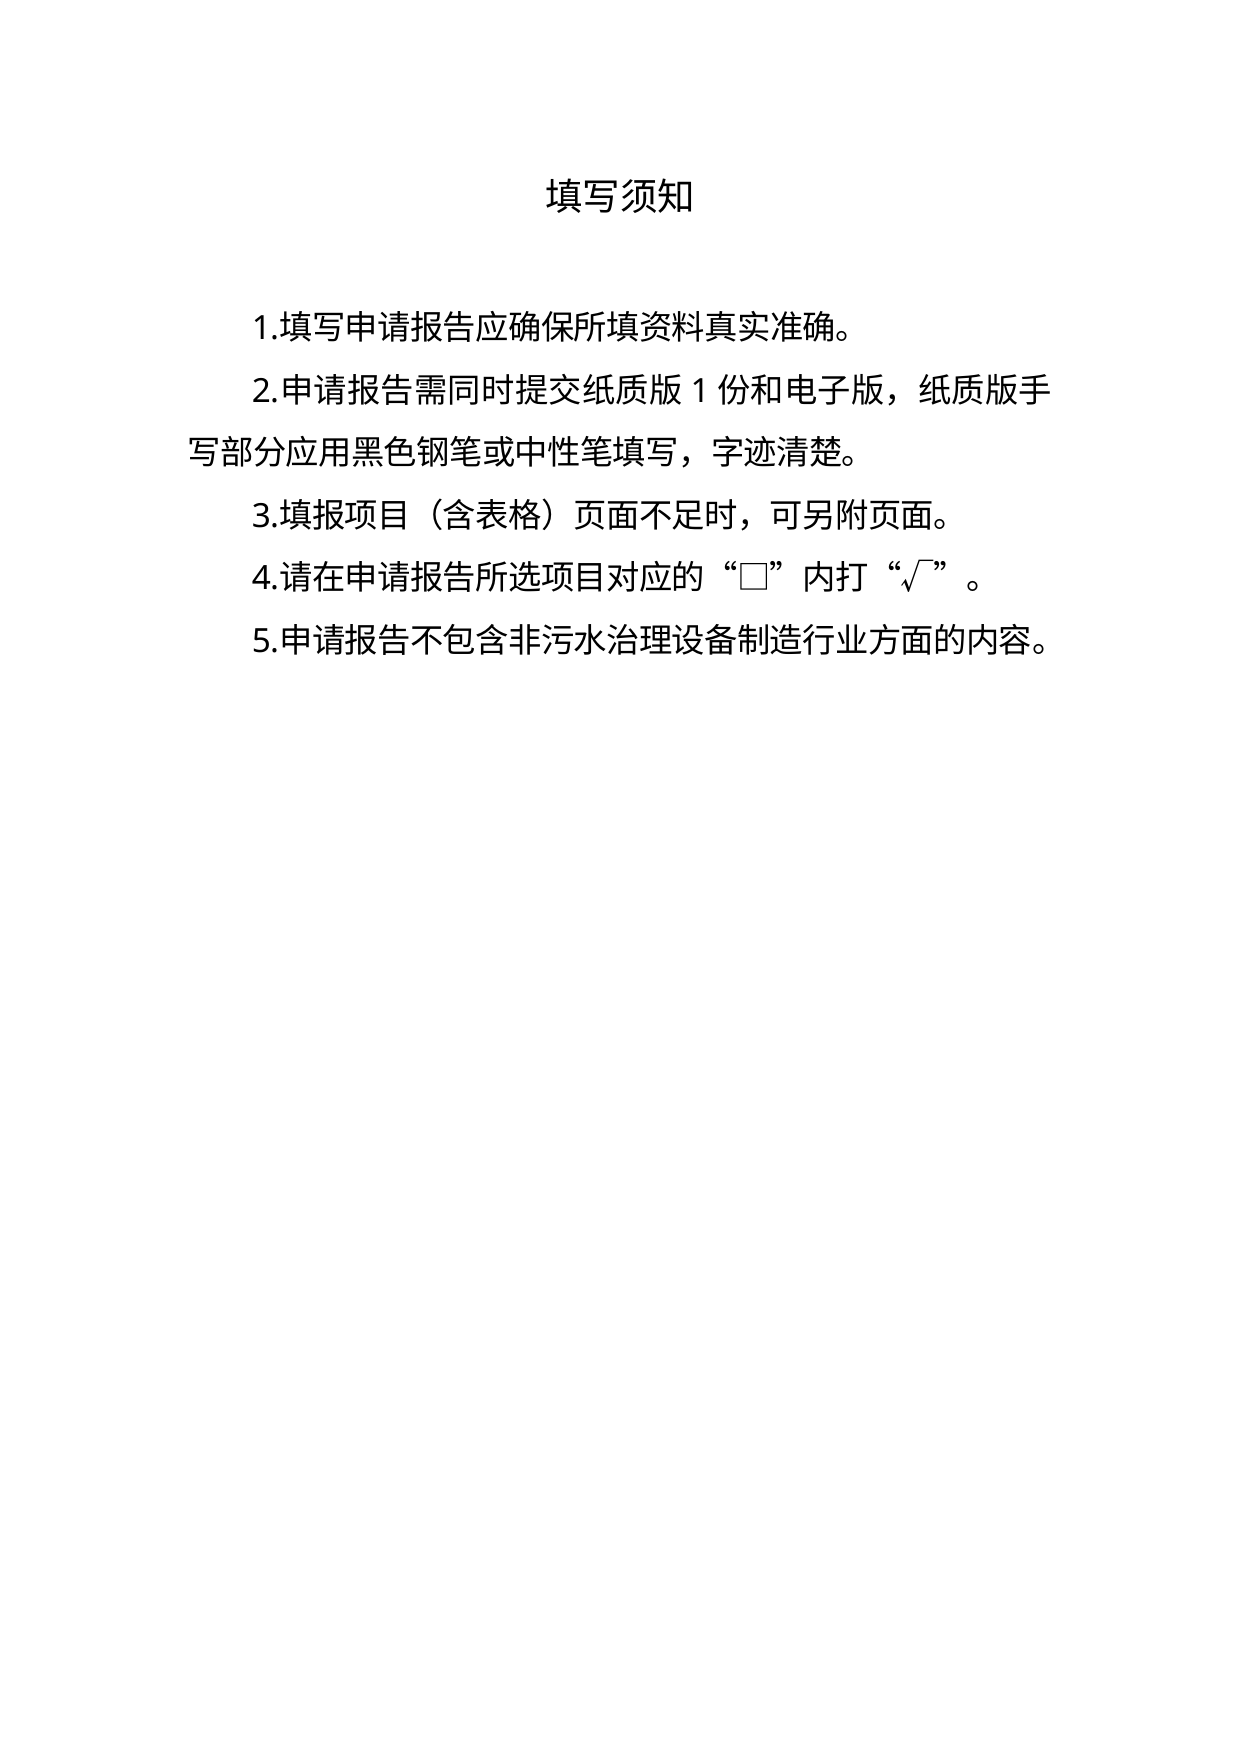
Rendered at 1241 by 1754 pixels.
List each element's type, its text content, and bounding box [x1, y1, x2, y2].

text 2.申请报告需同时提交纸质版1份和电子版，纸质版手写部分应用黑色钢笔或中性笔填写，字迹清楚。 [187, 352, 1053, 477]
text 填写须知 [187, 162, 1053, 227]
text 3.填报项目（含表格）页面不足时，可另附页面。 [187, 477, 1053, 539]
text 5.申请报告不包含非污水治理设备制造行业方面的内容。 [187, 602, 1053, 664]
text 4.请在申请报告所选项目对应的“□”内打“√”。 [187, 539, 1053, 602]
text 1.填写申请报告应确保所填资料真实准确。 [187, 289, 1053, 352]
